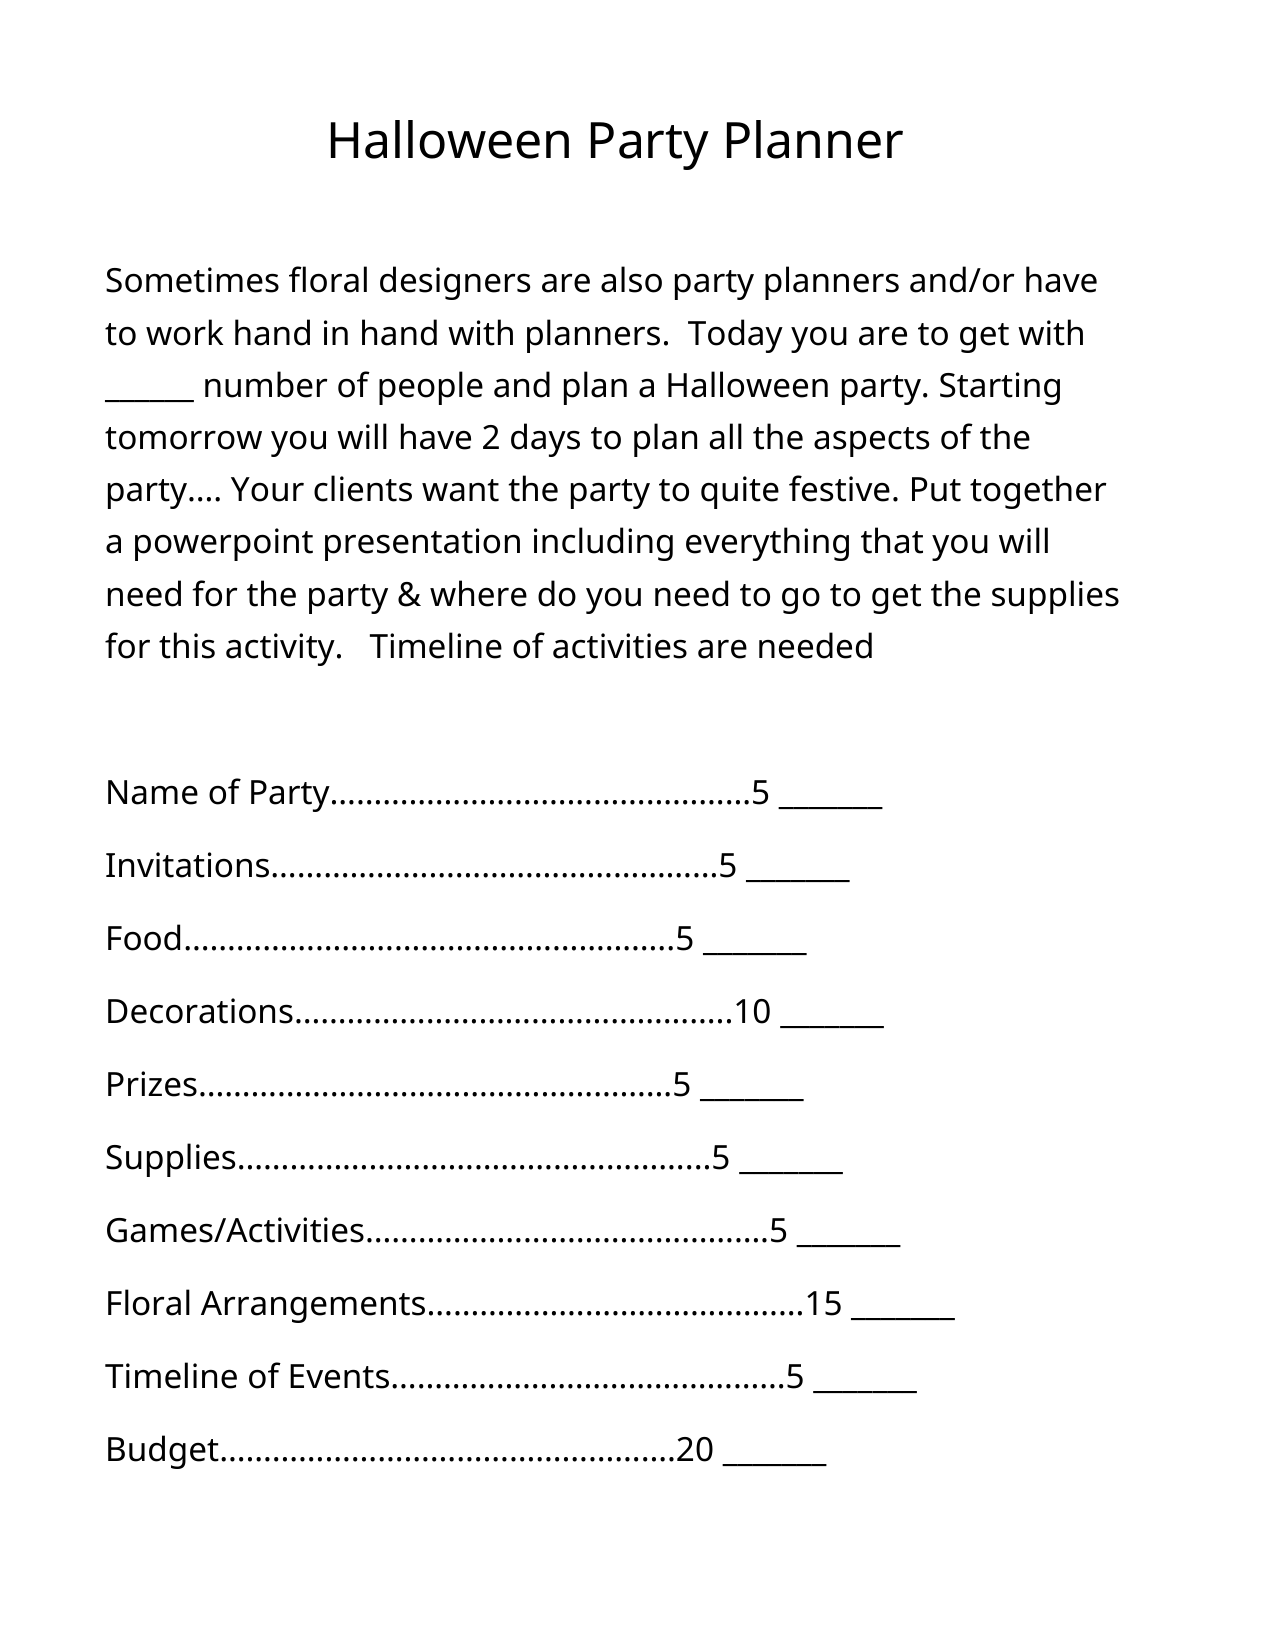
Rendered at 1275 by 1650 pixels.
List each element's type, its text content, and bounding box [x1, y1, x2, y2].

text Floral Arrangements………………………………….…15 _______ [105, 1280, 1125, 1325]
text Food………………………………………………..5 _______ [105, 914, 1125, 960]
text Halloween Party Planner [105, 105, 1125, 173]
text Invitations……………………………………………5 _______ [105, 842, 1125, 887]
text Budget…………………………………………….20 _______ [105, 1426, 1125, 1471]
text Prizes………………………………………………5 _______ [105, 1061, 1125, 1106]
text Sometimes floral designers are also party planners and/or have to work hand in hand with planners. Today you are to get with ______ number of people and plan a Halloween party. Starting tomorrow you will have 2 days to plan all the aspects of the party…. Your clients want the party to quite festive. Put together a powerpoint presentation including everything that you will need for the party & where do you need to go to get the supplies for this activity. Timeline of activities are needed [105, 257, 1125, 668]
text Decorations…………………………………………..10 _______ [105, 988, 1125, 1033]
text Timeline of Events………………………………………5 _______ [105, 1353, 1125, 1398]
text Supplies……………………………………………...5 _______ [105, 1134, 1125, 1179]
text Games/Activities……………………………………….5 _______ [105, 1207, 1125, 1252]
text Name of Party…………………………………………5 _______ [105, 768, 1125, 814]
